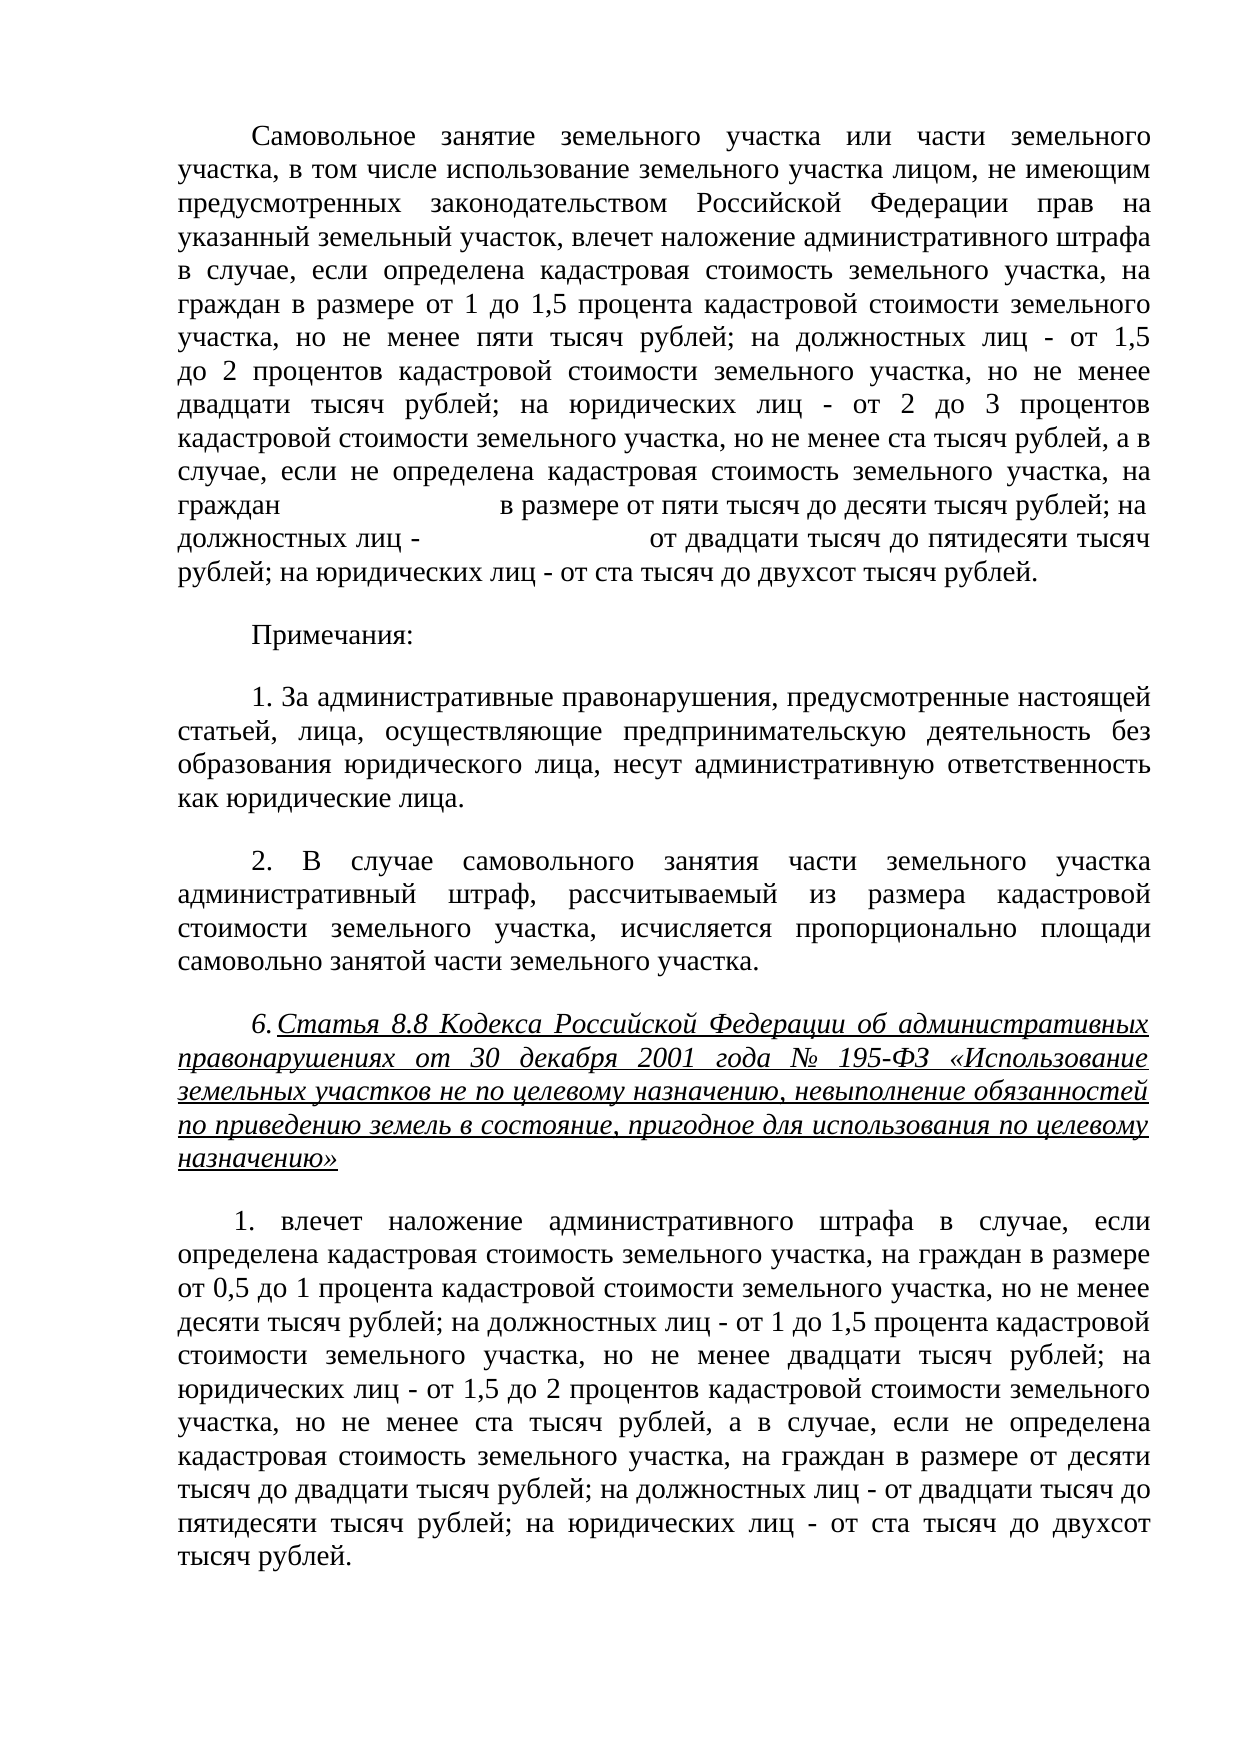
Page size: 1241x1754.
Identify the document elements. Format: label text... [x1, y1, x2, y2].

text 2. В случае самовольного занятия части земельного участка административный штраф, рассчитываемый из размера кадастровой стоимости земельного участка, исчисляется пропорционально площади самовольно занятой части земельного участка. [177, 843, 1152, 977]
text 6. Статья 8.8 Кодекса Российской Федерации об административных правонарушениях от 30 декабря 2001 года № 195-ФЗ «Использование земельных участков не по целевому назначению, невыполнение обязанностей по приведению земель в состояние, пригодное для использования по целевому назначению» [177, 1006, 1152, 1174]
text 1. влечет наложение административного штрафа в случае, если определена кадастровая стоимость земельного участка, на граждан в размере от 0,5 до 1 процента кадастровой стоимости земельного участка, но не менее десяти тысяч рублей; на должностных лиц - от 1 до 1,5 процента кадастровой стоимости земельного участка, но не менее двадцати тысяч рублей; на юридических лиц - от 1,5 до 2 процентов кадастровой стоимости земельного участка, но не менее ста тысяч рублей, а в случае, если не определена кадастровая стоимость земельного участка, на граждан в размере от десяти тысяч до двадцати тысяч рублей; на должностных лиц - от двадцати тысяч до пятидесяти тысяч рублей; на юридических лиц - от ста тысяч до двухсот тысяч рублей. [177, 1203, 1152, 1572]
text 1. За административные правонарушения, предусмотренные настоящей статьей, лица, осуществляющие предпринимательскую деятельность без образования юридического лица, несут административную ответственность как юридические лица. [177, 679, 1152, 814]
text Самовольное занятие земельного участка или части земельного участка, в том числе использование земельного участка лицом, не имеющим предусмотренных законодательством Российской Федерации прав на указанный земельный участок, влечет наложение административного штрафа в случае, если определена кадастровая стоимость земельного участка, на граждан в размере от 1 до 1,5 процента кадастровой стоимости земельного участка, но не менее пяти тысяч рублей; на должностных лиц - от 1,5 до 2 процентов кадастровой стоимости земельного участка, но не менее двадцати тысяч рублей; на юридических лиц - от 2 до 3 процентов кадастровой стоимости земельного участка, но не менее ста тысяч рублей, а в случае, если не определена кадастровая стоимость земельного участка, на граждан в размере от пяти тысяч до десяти тысяч рублей; на должностных лиц - от двадцати тысяч до пятидесяти тысяч рублей; на юридических лиц - от ста тысяч до двухсот тысяч рублей. [177, 118, 1152, 588]
text Примечания: [177, 617, 1152, 650]
